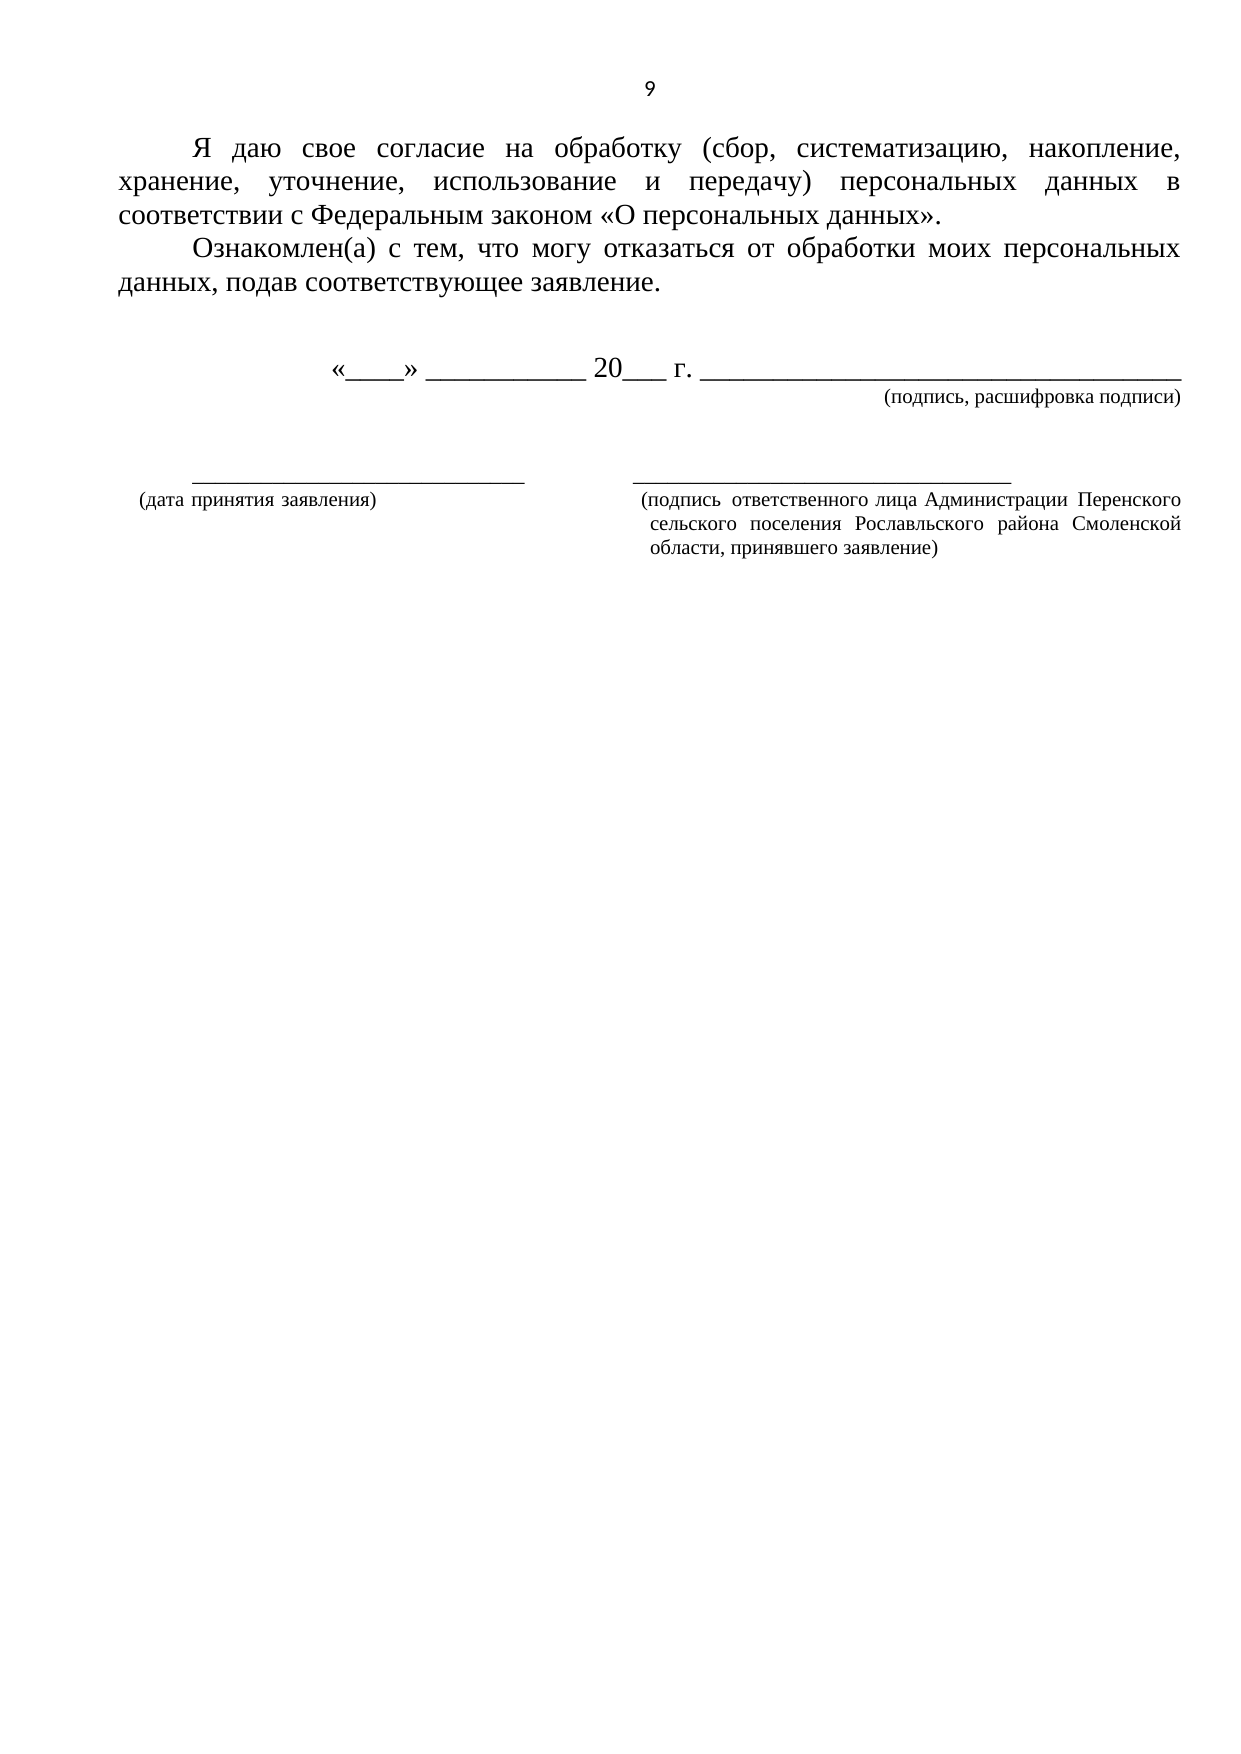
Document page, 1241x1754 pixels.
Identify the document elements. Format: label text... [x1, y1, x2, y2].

text Я даю свое согласие на обработку (сбор, систематизацию, накопление, хранение, уточнение, использование и передачу) персональных данных в соответствии с Федеральным законом «О персональных данных». [118, 130, 1181, 230]
text «____» ___________ 20___ г. _________________________________ (подпись, расшифровка подписи) [118, 350, 1181, 408]
text (дата принятия заявления) (подпись ответственного лица Администрации Перенского сельского поселения Рославльского района Смоленской области, принявшего заявление) [118, 487, 1181, 559]
text _____________________________ _________________________________ [118, 461, 1181, 487]
text Ознакомлен(а) с тем, что могу отказаться от обработки моих персональных данных, подав соответствующее заявление. [118, 230, 1181, 297]
